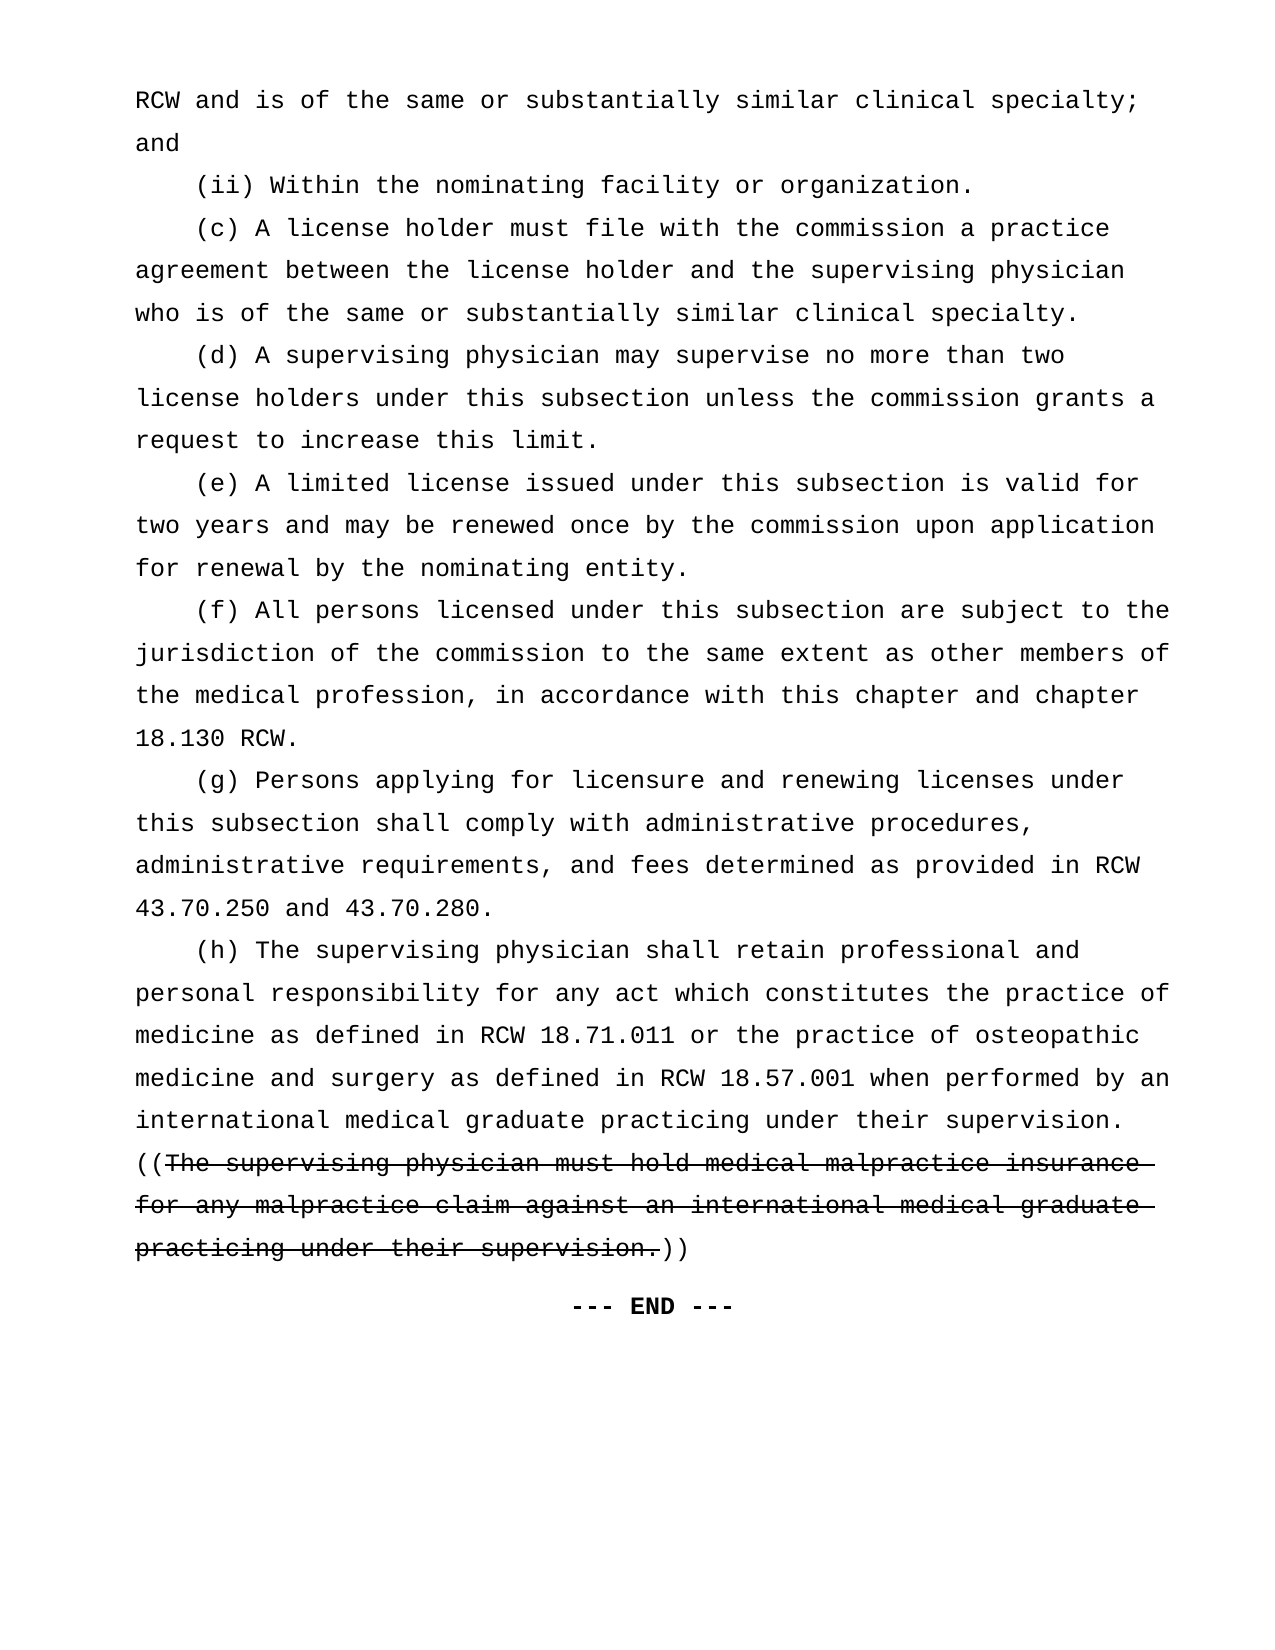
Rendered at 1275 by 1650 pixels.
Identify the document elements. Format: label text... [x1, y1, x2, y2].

text (d) A supervising physician may supervise no more than two license holders under this subsection unless the commission grants a request to increase this limit. [135, 330, 1170, 457]
text --- END --- [135, 1293, 1170, 1322]
text (f) All persons licensed under this subsection are subject to the jurisdiction of the commission to the same extent as other members of the medical profession, in accordance with this chapter and chapter 18.130 RCW. [135, 585, 1170, 755]
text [135, 75, 1170, 160]
text (g) Persons applying for licensure and renewing licenses under this subsection shall comply with administrative procedures, administrative requirements, and fees determined as provided in RCW 43.70.250 and 43.70.280. [135, 755, 1170, 925]
text (ii) Within the nominating facility or organization. [135, 160, 1170, 202]
text (h) The supervising physician shall retain professional and personal responsibility for any act which constitutes the practice of medicine as defined in RCW 18.71.011 or the practice of osteopathic medicine and surgery as defined in RCW 18.57.001 when performed by an international medical graduate practicing under their supervision. ((The supervising physician must hold medical malpractice insurance for any malpractice claim against an international medical graduate practicing under their supervision.)) [135, 925, 1170, 1265]
text (c) A license holder must file with the commission a practice agreement between the license holder and the supervising physician who is of the same or substantially similar clinical specialty. [135, 202, 1170, 330]
text (e) A limited license issued under this subsection is valid for two years and may be renewed once by the commission upon application for renewal by the nominating entity. [135, 457, 1170, 585]
